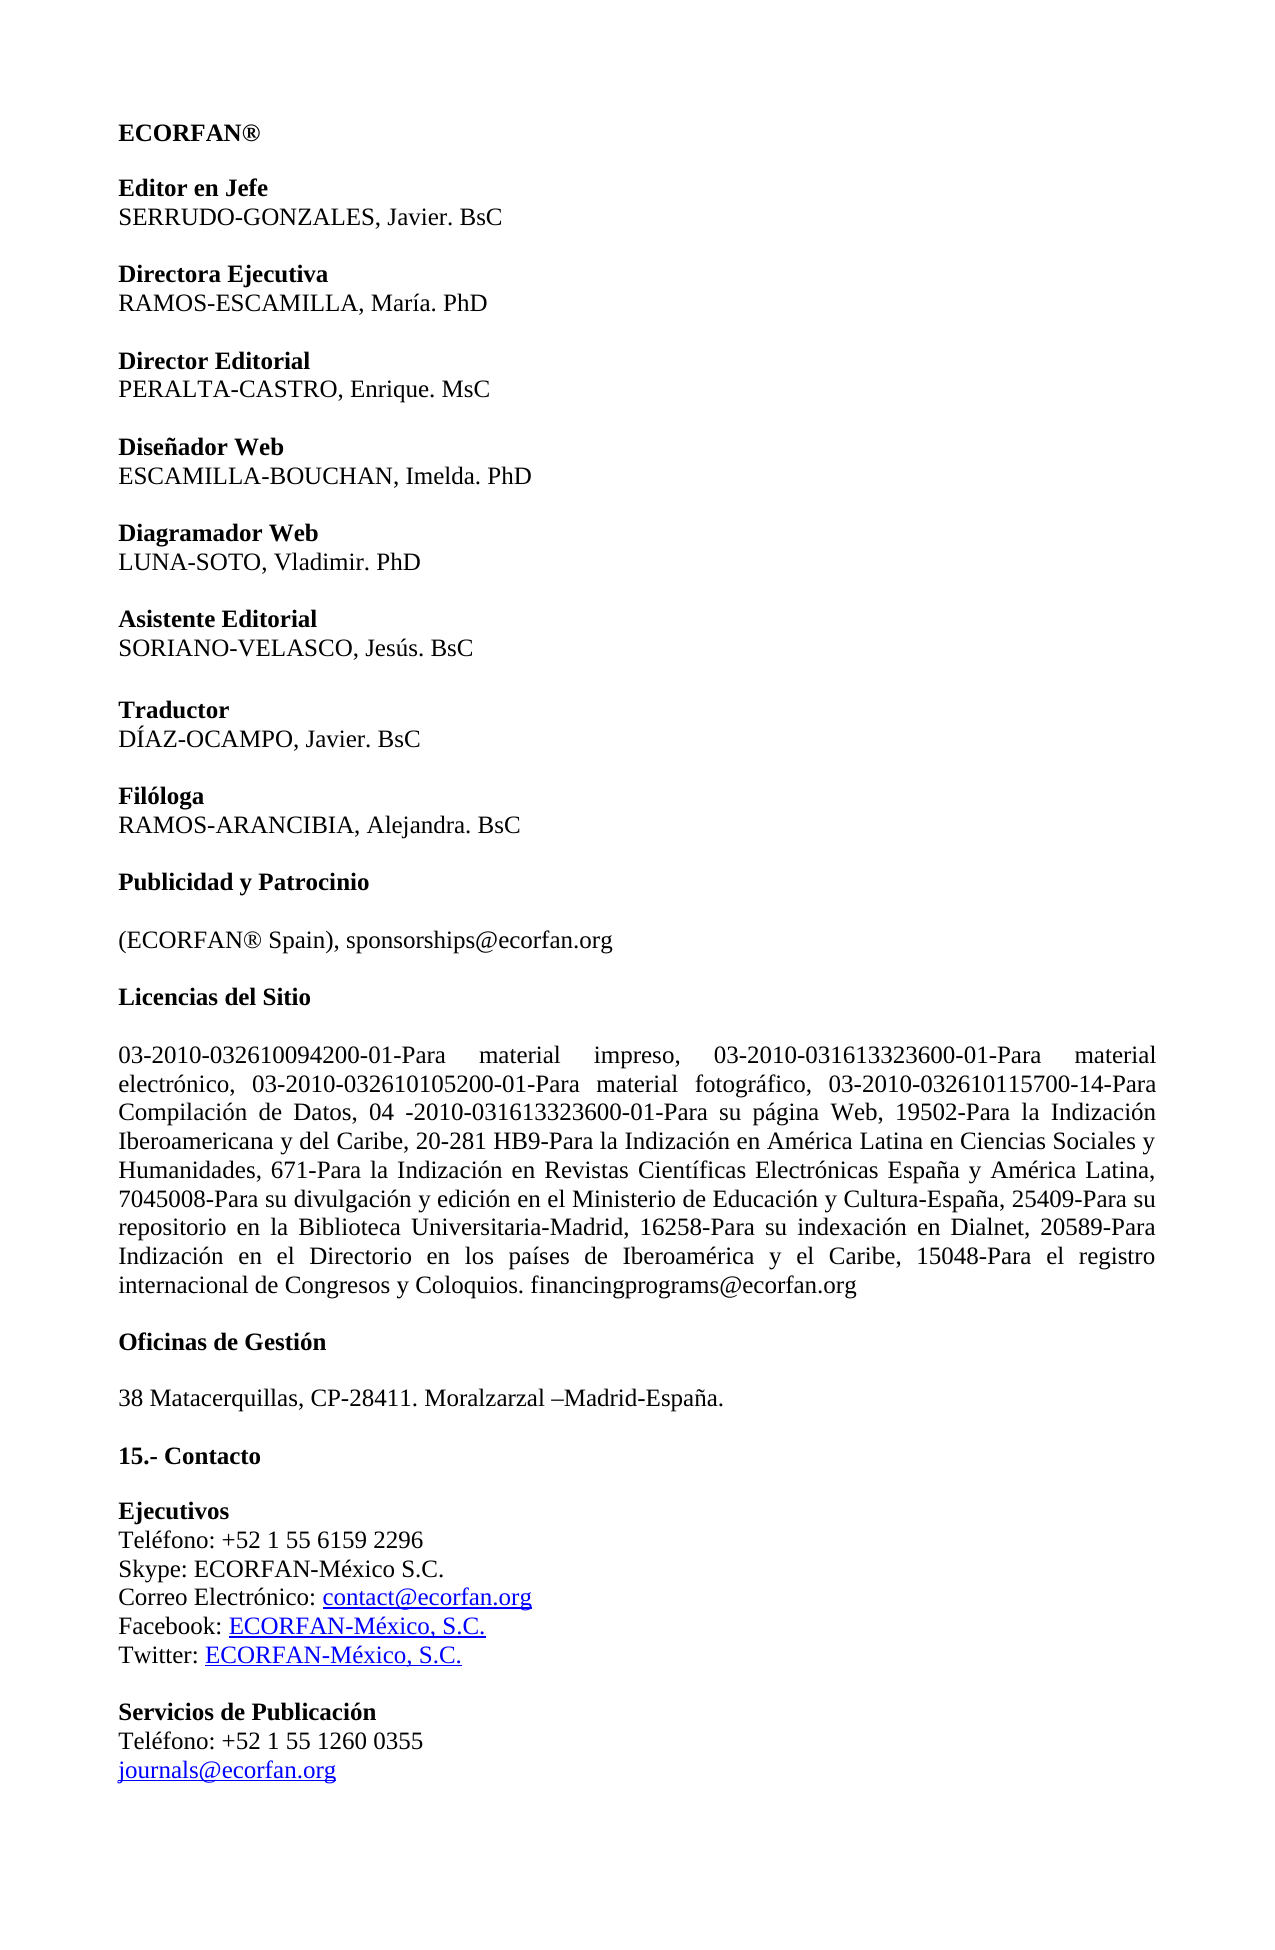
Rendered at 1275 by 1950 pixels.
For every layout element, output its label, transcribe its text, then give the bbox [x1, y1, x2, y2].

text journals@ecorfan.org [118, 1755, 1157, 1784]
text Teléfono: +52 1 55 1260 0355 [118, 1726, 1157, 1755]
text Facebook: ECORFAN-México, S.C. [118, 1611, 1157, 1640]
text Oficinas de Gestión [118, 1327, 1157, 1356]
text Publicidad y Patrocinio [118, 867, 1157, 896]
text Twitter: ECORFAN-México, S.C. [118, 1640, 1157, 1669]
text ECORFAN® [118, 118, 1157, 147]
text Teléfono: +52 1 55 6159 2296 [118, 1525, 1157, 1554]
text RAMOS-ESCAMILLA, María. PhD [118, 288, 1157, 317]
text Director Editorial [118, 346, 1157, 374]
text DÍAZ-OCAMPO, Javier. BsC [118, 724, 1157, 752]
text (ECORFAN® Spain), sponsorships@ecorfan.org [118, 925, 1157, 954]
text 15.- Contacto [118, 1441, 1157, 1470]
text SERRUDO-GONZALES, Javier. BsC [118, 202, 1157, 231]
text LUNA-SOTO, Vladimir. PhD [118, 547, 1157, 576]
text Correo Electrónico: contact@ecorfan.org [118, 1582, 1157, 1611]
text Skype: ECORFAN-México S.C. [118, 1554, 1157, 1582]
text Editor en Jefe [118, 173, 1157, 202]
text Ejecutivos [118, 1496, 1157, 1525]
text 38 Matacerquillas, CP-28411. Moralzarzal –Madrid-España. [118, 1383, 1157, 1412]
text Diseñador Web [118, 432, 1157, 461]
text Diagramador Web [118, 518, 1157, 547]
text Directora Ejecutiva [118, 259, 1157, 288]
text SORIANO-VELASCO, Jesús. BsC [118, 633, 1157, 662]
text 03-2010-032610094200-01-Para material impreso, 03-2010-031613323600-01-Para material electrónico, 03-2010-032610105200-01-Para material fotográfico, 03-2010-032610115700-14-Para Compilación de Datos, 04 -2010-031613323600-01-Para su página Web, 19502-Para la Indización Iberoamericana y del Caribe, 20-281 HB9-Para la Indización en América Latina en Ciencias Sociales y Humanidades, 671-Para la Indización en Revistas Científicas Electrónicas España y América Latina, 7045008-Para su divulgación y edición en el Ministerio de Educación y Cultura-España, 25409-Para su repositorio en la Biblioteca Universitaria-Madrid, 16258-Para su indexación en Dialnet, 20589-Para Indización en el Directorio en los países de Iberoamérica y el Caribe, 15048-Para el registro internacional de Congresos y Coloquios. financingprograms@ecorfan.org [118, 1040, 1157, 1299]
text PERALTA-CASTRO, Enrique. MsC [118, 374, 1157, 403]
text Traductor [118, 695, 1157, 724]
text ESCAMILLA-BOUCHAN, Imelda. PhD [118, 461, 1157, 489]
text Servicios de Publicación [118, 1697, 1157, 1726]
text Licencias del Sitio [118, 982, 1157, 1011]
text RAMOS-ARANCIBIA, Alejandra. BsC [118, 810, 1157, 839]
text Filóloga [118, 781, 1157, 810]
text Asistente Editorial [118, 604, 1157, 633]
